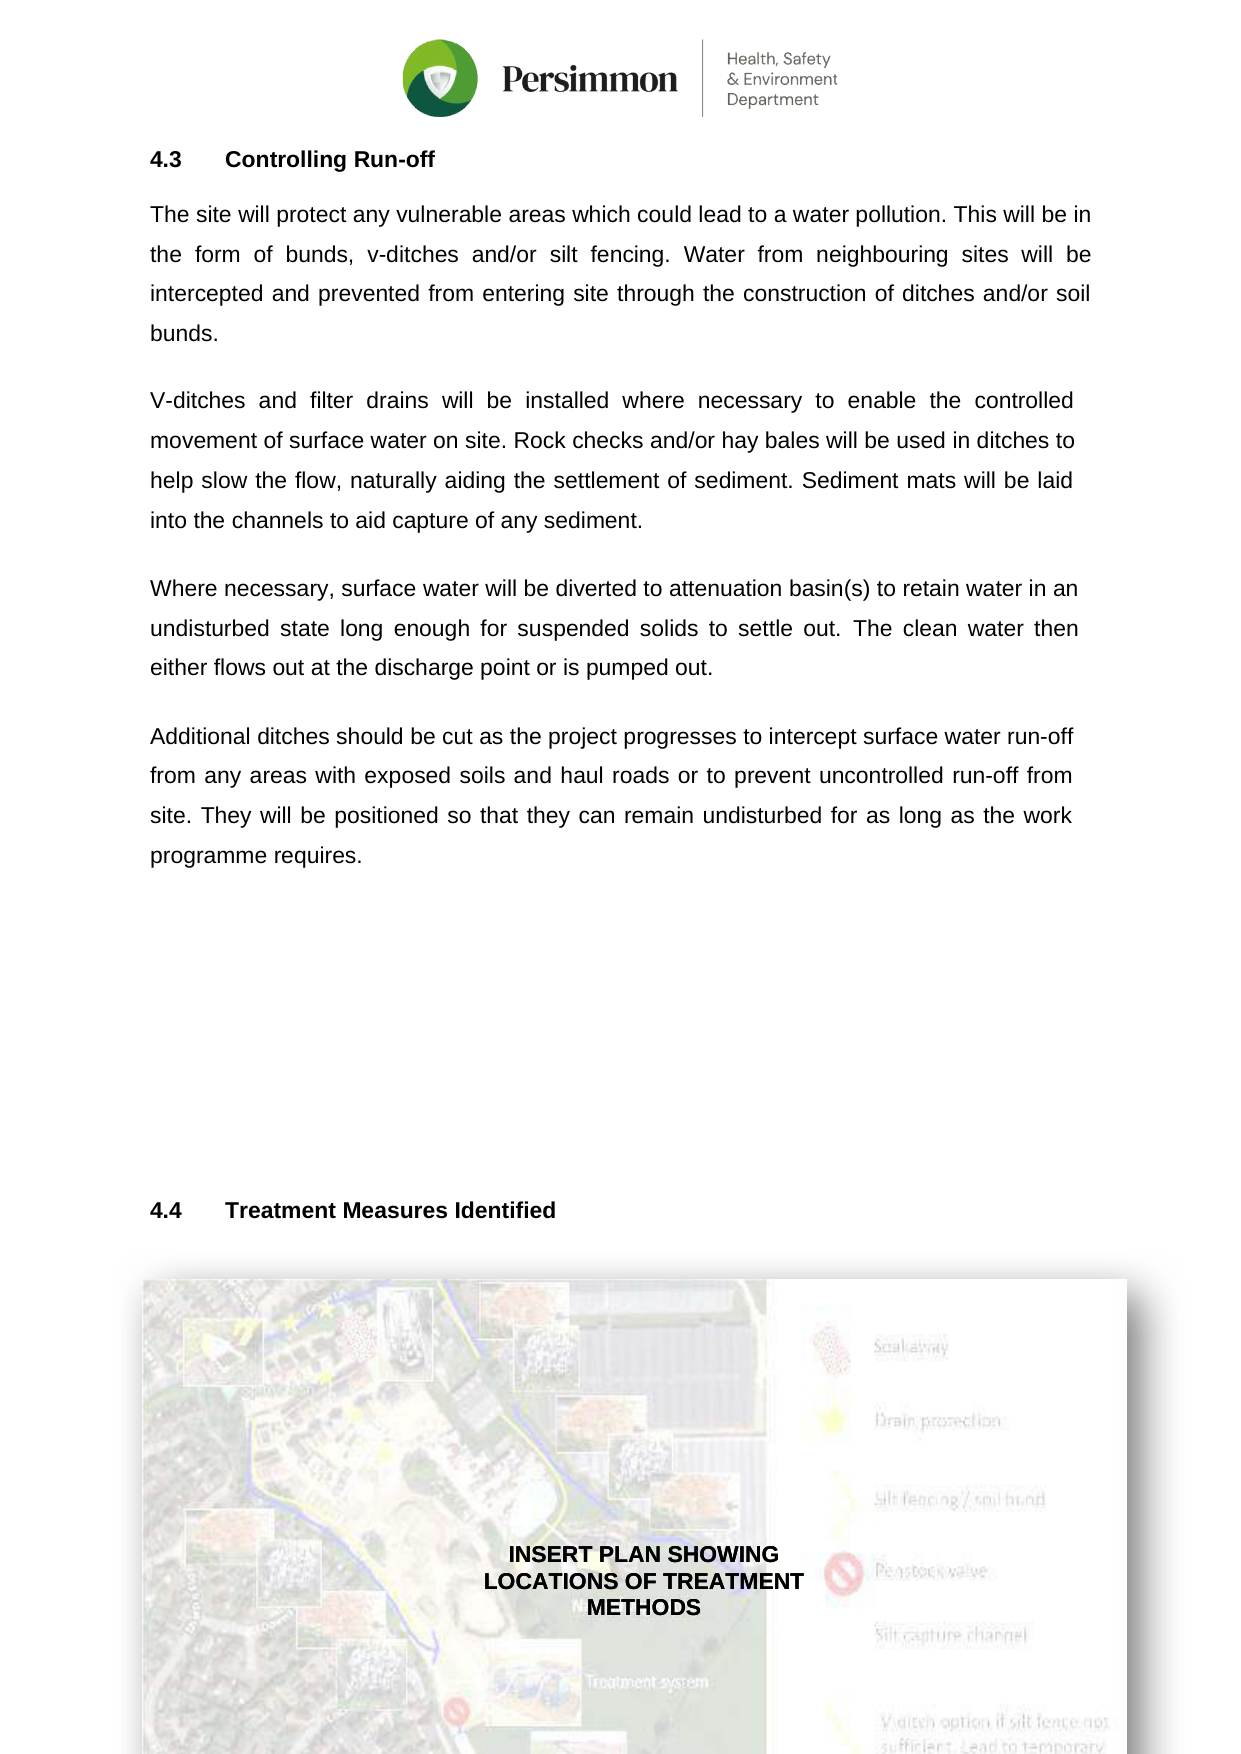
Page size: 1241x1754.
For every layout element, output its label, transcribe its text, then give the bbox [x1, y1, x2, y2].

subtitle Controlling Run-off [150, 146, 1109, 172]
text V-ditches and filter drains will be installed where necessary to enable the controlled movement of surface water on site. Rock checks and/or hay bales will be used in ditches to help slow the flow, naturally aiding the settlement of sediment. Sediment mats will be laid into the channels to aid capture of any sediment. [150, 387, 1075, 533]
text Where necessary, surface water will be diverted to attenuation basin(s) to retain water in an undisturbed state long enough for suspended solids to settle out. The clean water then either flows out at the discharge point or is pumped out. [150, 575, 1079, 681]
picture [402, 39, 838, 117]
text The site will protect any vulnerable areas which could lead to a water pollution. This will be in the form of bunds, v-ditches and/or silt fencing. Water from neighbouring sites will be intercepted and prevented from entering site through the construction of ditches and/or soil bunds. [150, 201, 1092, 346]
picture [142, 1279, 1127, 1754]
subtitle Treatment Measures Identified [150, 1197, 1109, 1224]
text Additional ditches should be cut as the project progresses to intercept surface water run-off from any areas with exposed soils and haul roads or to prevent uncontrolled run-off from site. They will be positioned so that they can remain undisturbed for as long as the work programme requires. [150, 723, 1074, 868]
